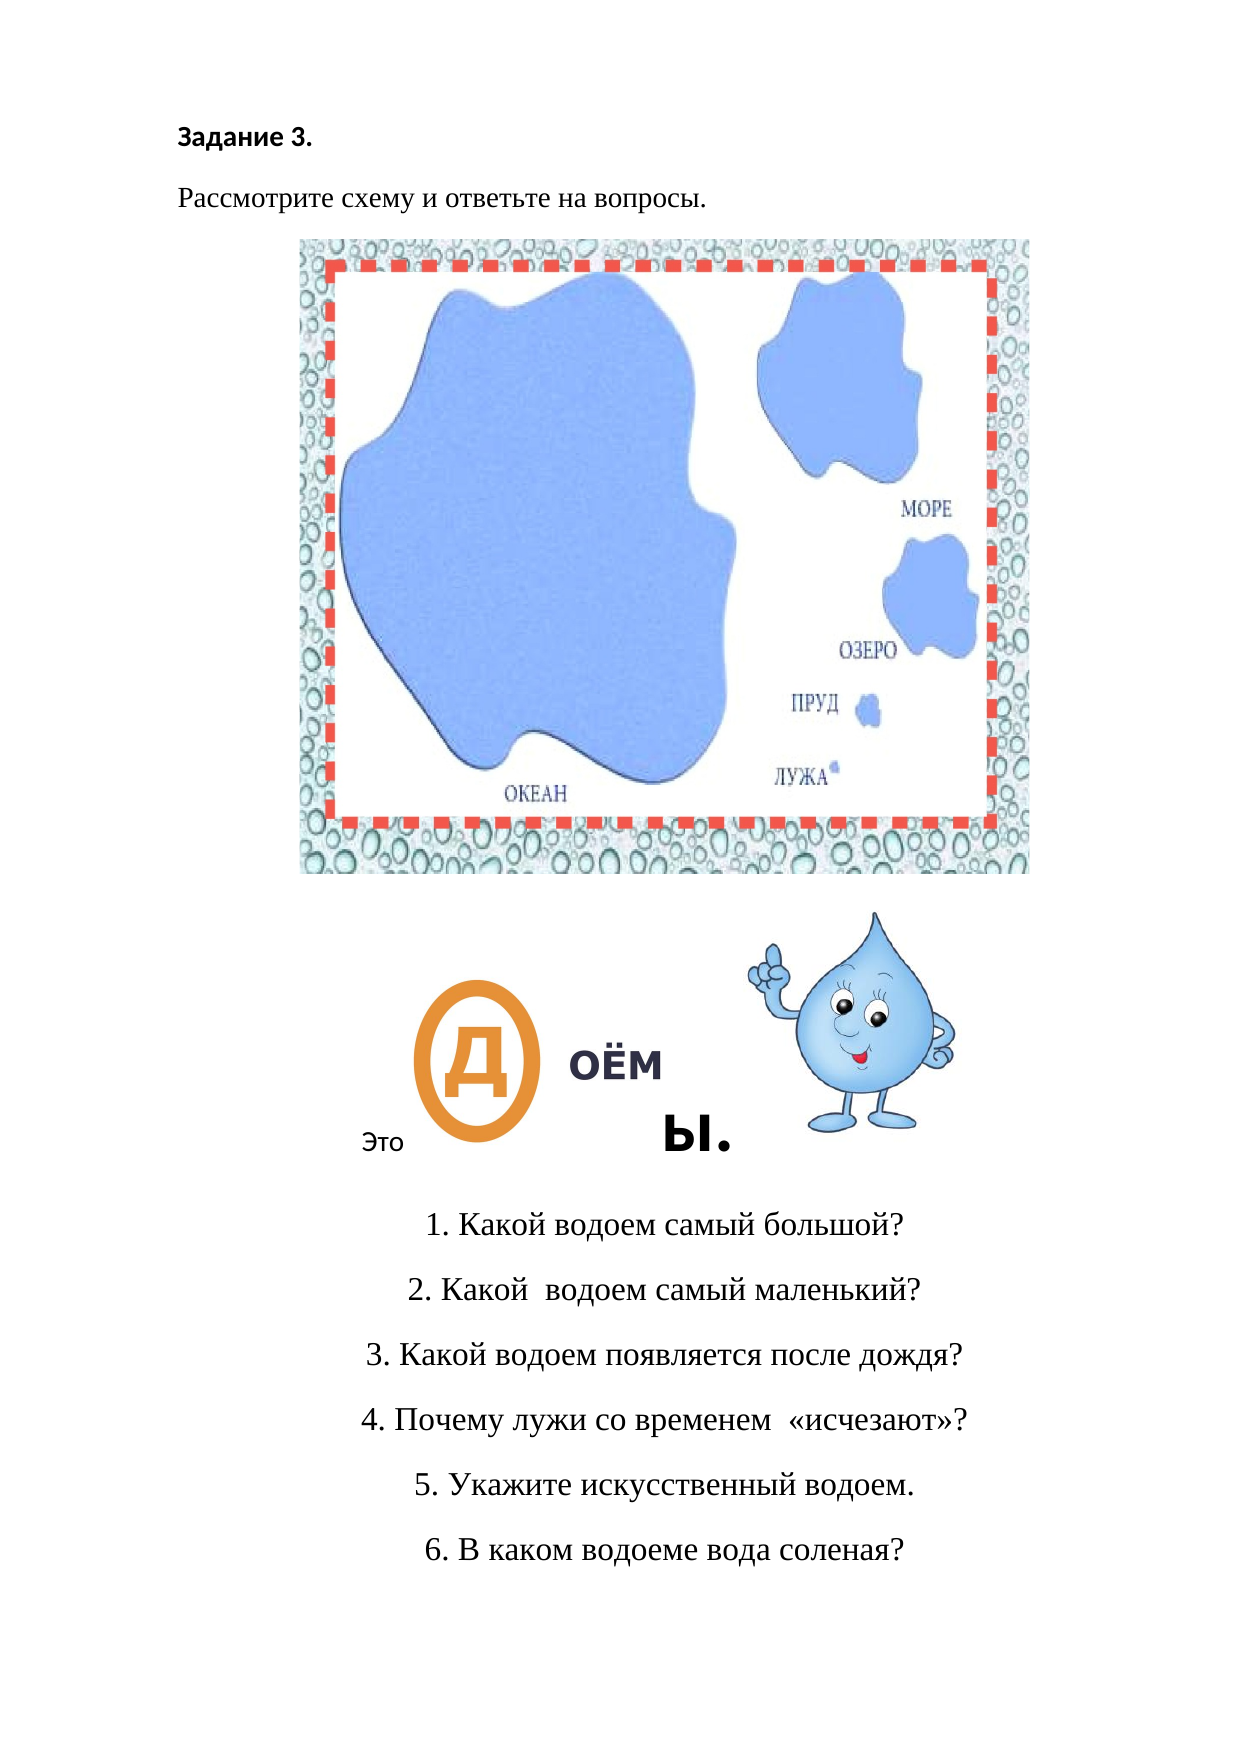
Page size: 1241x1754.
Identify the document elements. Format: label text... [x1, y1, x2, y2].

picture [410, 974, 661, 1152]
text 5. Укажите искусственный водоем. [177, 1464, 1152, 1503]
text 1. Какой водоем самый большой? [177, 1205, 1152, 1243]
text 3. Какой водоем появляется после дождя? [177, 1334, 1152, 1373]
text 4. Почему лужи со временем «исчезают»? [177, 1399, 1152, 1438]
picture [739, 898, 968, 1152]
text Рассмотрите схему и ответьте на вопросы. [177, 180, 1152, 213]
text 2. Какой водоем самый маленький? [177, 1269, 1152, 1308]
text Задание 3. [177, 118, 1152, 154]
text 6. В каком водоеме вода соленая? [177, 1529, 1152, 1567]
picture [299, 239, 1030, 874]
